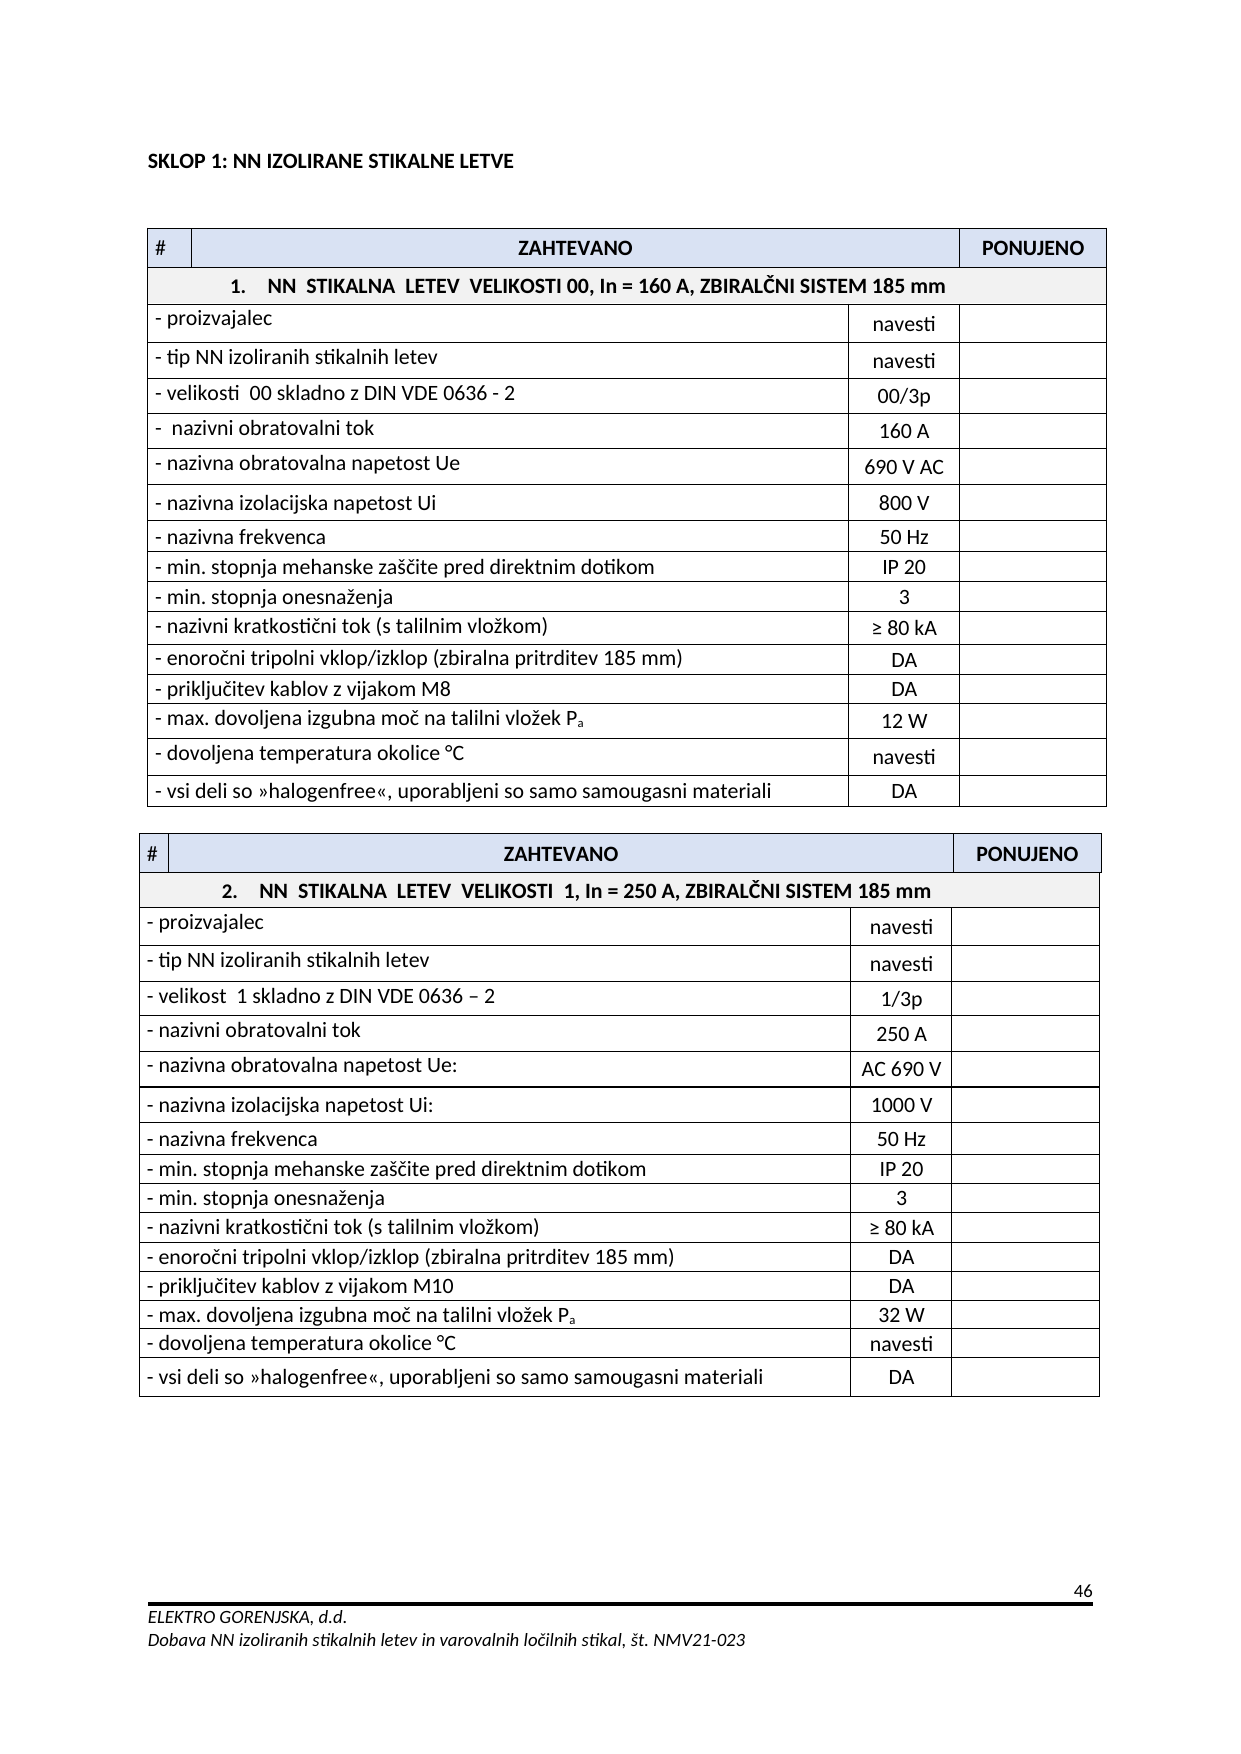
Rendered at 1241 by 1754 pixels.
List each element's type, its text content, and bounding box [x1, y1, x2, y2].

table_cell DA [851, 1358, 951, 1396]
table_cell [960, 414, 1106, 448]
table_cell DA [851, 1243, 951, 1271]
table_cell navesti [851, 1329, 951, 1357]
table_cell - tip NN izoliranih stikalnih letev [140, 946, 850, 981]
table_cell 3 [851, 1184, 951, 1212]
table_cell [960, 776, 1106, 806]
table_cell - enoročni tripolni vklop/izklop (zbiralna pritrditev 185 mm) [140, 1243, 850, 1271]
table_cell 50 Hz [851, 1123, 951, 1154]
table_cell [960, 485, 1106, 520]
table_cell [960, 704, 1106, 738]
table_cell [960, 612, 1106, 643]
table_cell [952, 1329, 1099, 1357]
table_cell - max. dovoljena izgubna moč na talilni vložek Pa [148, 704, 848, 738]
table_cell - nazivna obratovalna napetost Ue: [140, 1052, 850, 1086]
table_cell [952, 1358, 1099, 1396]
table_cell - min. stopnja onesnaženja [140, 1184, 850, 1212]
table_cell [960, 343, 1106, 378]
table_cell [952, 1184, 1099, 1212]
table_header ZAHTEVANO [169, 834, 953, 872]
table_header PONUJENO [954, 834, 1101, 872]
table_cell - vsi deli so »halogenfree«, uporabljeni so samo samougasni materiali [148, 776, 848, 806]
table_cell - nazivna frekvenca [140, 1123, 850, 1154]
table_cell - nazivni obratovalni tok [140, 1016, 850, 1051]
table_cell IP 20 [849, 552, 959, 581]
table_cell 00/3p [849, 379, 959, 413]
table_cell 690 V AC [849, 449, 959, 484]
table_header # [140, 834, 168, 872]
table_cell [952, 1016, 1099, 1051]
table_cell AC 690 V [851, 1052, 951, 1086]
table_cell - velikosti 00 skladno z DIN VDE 0636 - 2 [148, 379, 848, 413]
table_cell [952, 1123, 1099, 1154]
table_cell 50 Hz [849, 521, 959, 551]
table_cell 12 W [849, 704, 959, 738]
table_cell [960, 645, 1106, 674]
table_cell 1/3p [851, 982, 951, 1015]
table_cell [952, 908, 1099, 945]
table_cell - dovoljena temperatura okolice °C [140, 1329, 850, 1357]
table_cell - velikost 1 skladno z DIN VDE 0636 – 2 [140, 982, 850, 1015]
table_cell ≥ 80 kA [851, 1213, 951, 1242]
table_cell 250 A [851, 1016, 951, 1051]
table_cell DA [849, 675, 959, 703]
table_cell [952, 1213, 1099, 1242]
table_cell NN STIKALNA LETEV VELIKOSTI 00, In = 160 A, ZBIRALČNI SISTEM 185 mm [148, 268, 1106, 303]
table_cell 1000 V [851, 1088, 951, 1122]
table_cell - proizvajalec [140, 908, 850, 945]
table_cell [960, 675, 1106, 703]
table_cell 160 A [849, 414, 959, 448]
table_cell - proizvajalec [148, 305, 848, 342]
table_cell DA [851, 1272, 951, 1300]
table_cell - nazivna frekvenca [148, 521, 848, 551]
table_cell 32 W [851, 1301, 951, 1328]
table_cell navesti [851, 946, 951, 981]
table_cell navesti [849, 343, 959, 378]
table_header ZAHTEVANO [192, 229, 959, 267]
table_cell [960, 582, 1106, 611]
table_cell NN STIKALNA LETEV VELIKOSTI 1, In = 250 A, ZBIRALČNI SISTEM 185 mm [140, 873, 1099, 907]
table_cell [952, 1272, 1099, 1300]
table_cell - vsi deli so »halogenfree«, uporabljeni so samo samougasni materiali [140, 1358, 850, 1396]
table_cell - nazivna obratovalna napetost Ue [148, 449, 848, 484]
table_cell - max. dovoljena izgubna moč na talilni vložek Pa [140, 1301, 850, 1328]
table_cell [960, 739, 1106, 774]
table_cell [952, 946, 1099, 981]
table_cell - min. stopnja onesnaženja [148, 582, 848, 611]
table_cell DA [849, 645, 959, 674]
table_cell - nazivni obratovalni tok [148, 414, 848, 448]
table_cell ≥ 80 kA [849, 612, 959, 643]
table_cell navesti [851, 908, 951, 945]
table_cell navesti [849, 739, 959, 774]
table_cell [960, 449, 1106, 484]
table_cell [960, 305, 1106, 342]
table_header PONUJENO [960, 229, 1106, 267]
table_cell - dovoljena temperatura okolice °C [148, 739, 848, 774]
table_cell [952, 1052, 1099, 1086]
table_cell [960, 379, 1106, 413]
table_cell - enoročni tripolni vklop/izklop (zbiralna pritrditev 185 mm) [148, 645, 848, 674]
table_cell - nazivni kratkostični tok (s talilnim vložkom) [148, 612, 848, 643]
table_cell [960, 552, 1106, 581]
table_cell - nazivna izolacijska napetost Ui [148, 485, 848, 520]
table_cell [952, 1243, 1099, 1271]
table_cell - min. stopnja mehanske zaščite pred direktnim dotikom [140, 1155, 850, 1183]
table_header # [148, 229, 191, 267]
table_cell - tip NN izoliranih stikalnih letev [148, 343, 848, 378]
table_cell [952, 982, 1099, 1015]
table_cell 3 [849, 582, 959, 611]
table_cell - priključitev kablov z vijakom M8 [148, 675, 848, 703]
table_cell [952, 1155, 1099, 1183]
table_cell [952, 1088, 1099, 1122]
text SKLOP 1: NN IZOLIRANE STIKALNE LETVE [148, 148, 1093, 174]
table_cell - min. stopnja mehanske zaščite pred direktnim dotikom [148, 552, 848, 581]
table_cell 800 V [849, 485, 959, 520]
table_cell - priključitev kablov z vijakom M10 [140, 1272, 850, 1300]
table_cell IP 20 [851, 1155, 951, 1183]
table_cell [960, 521, 1106, 551]
table_cell navesti [849, 305, 959, 342]
table_cell [952, 1301, 1099, 1328]
table_cell DA [849, 776, 959, 806]
table_cell - nazivni kratkostični tok (s talilnim vložkom) [140, 1213, 850, 1242]
table_cell - nazivna izolacijska napetost Ui: [140, 1088, 850, 1122]
